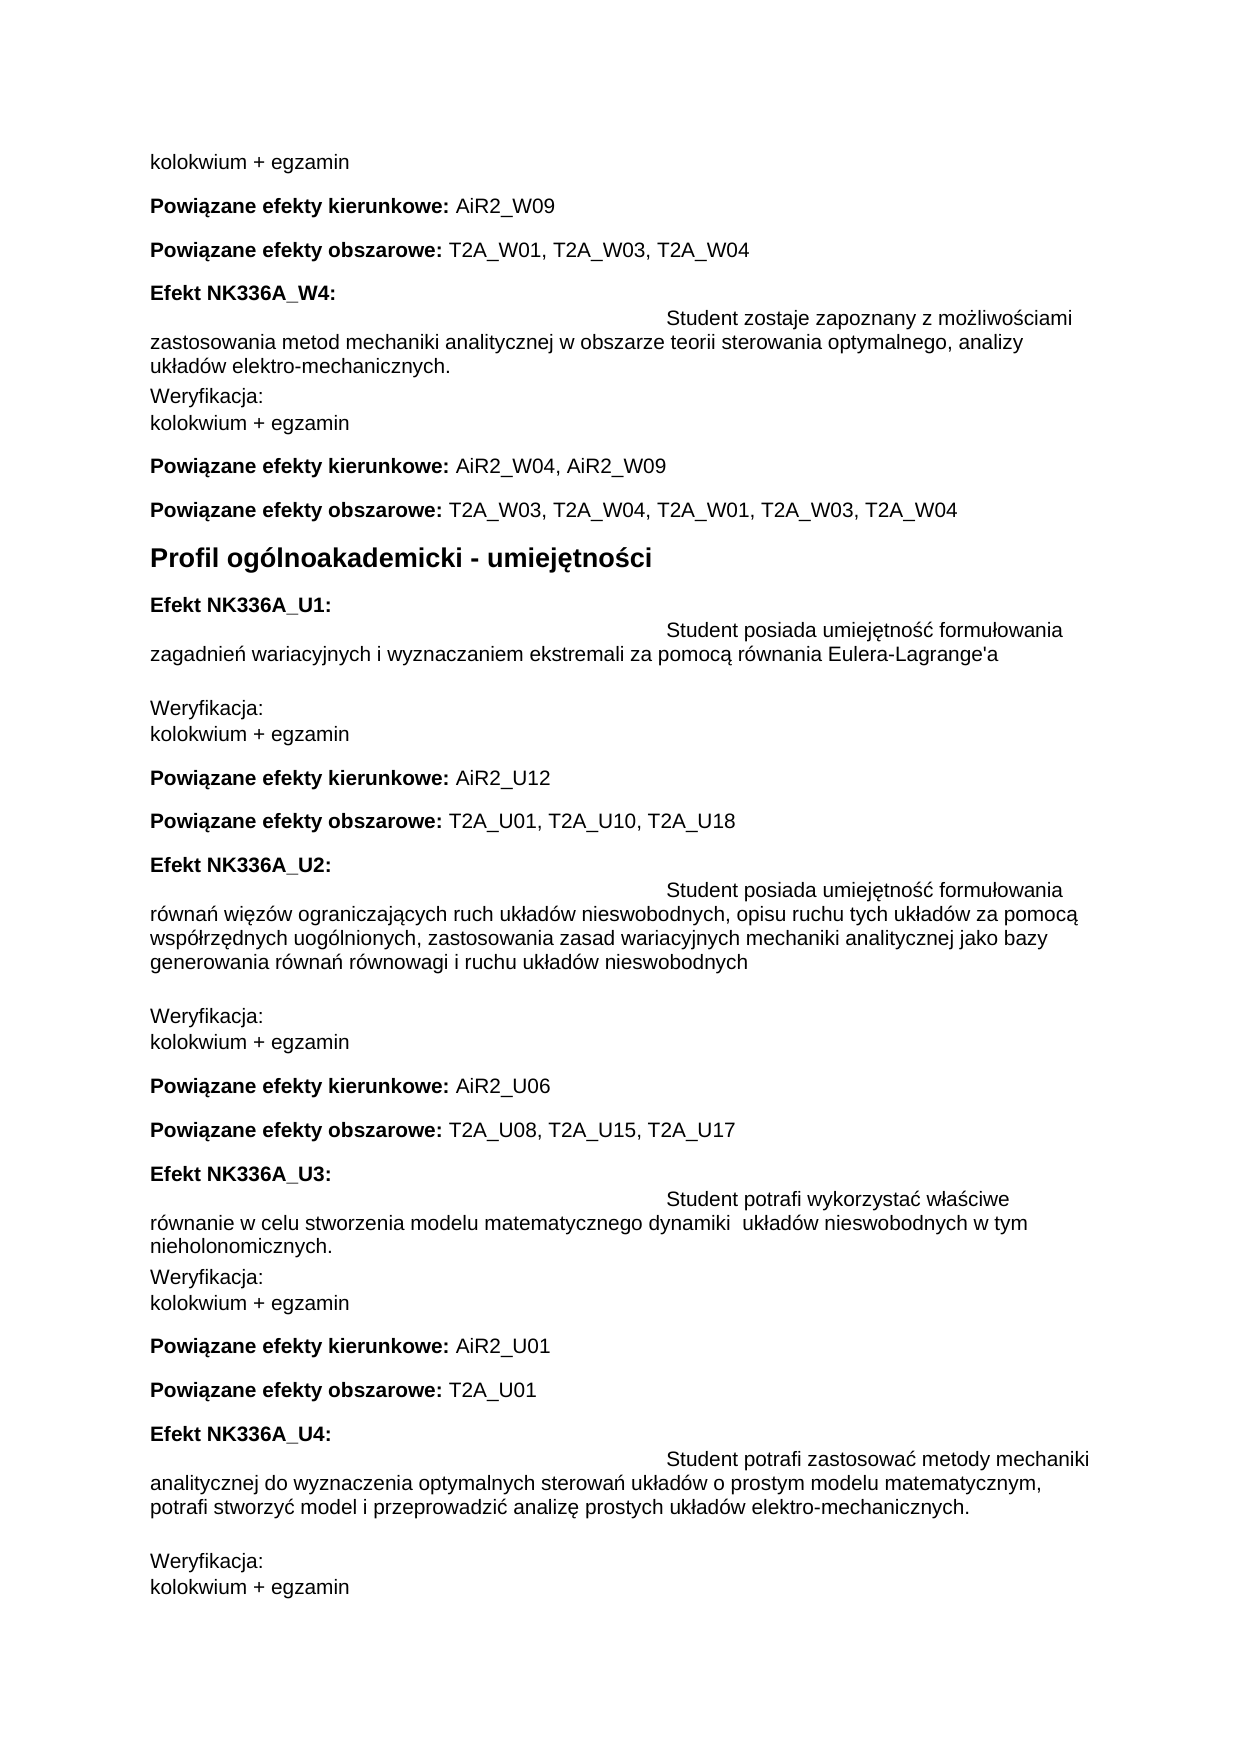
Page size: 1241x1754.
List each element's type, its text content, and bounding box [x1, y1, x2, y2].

text Powiązane efekty obszarowe: T2A_W01, T2A_W03, T2A_W04 [150, 237, 1090, 261]
text Student posiada umiejętność formułowania równań więzów ograniczających ruch układów nieswobodnych, opisu ruchu tych układów za pomocą współrzędnych uogólnionych, zastosowania zasad wariacyjnych mechaniki analitycznej jako bazy generowania równań równowagi i ruchu układów nieswobodnych [150, 878, 1090, 998]
text Efekt NK336A_U4: [150, 1422, 1090, 1446]
text kolokwium + egzamin [150, 1030, 1090, 1054]
text Efekt NK336A_U2: [150, 853, 1090, 877]
text Powiązane efekty obszarowe: T2A_U01 [150, 1378, 1090, 1402]
text Powiązane efekty kierunkowe: AiR2_U12 [150, 766, 1090, 789]
subtitle Profil ogólnoakademicki - umiejętności [150, 542, 1090, 573]
text Powiązane efekty obszarowe: T2A_U01, T2A_U10, T2A_U18 [150, 809, 1090, 833]
text Weryfikacja: [150, 1264, 1090, 1288]
text Student potrafi wykorzystać właściwe równanie w celu stworzenia modelu matematycznego dynamiki układów nieswobodnych w tym nieholonomicznych. [150, 1186, 1090, 1258]
text kolokwium + egzamin [150, 1291, 1090, 1314]
text Powiązane efekty kierunkowe: AiR2_U06 [150, 1074, 1090, 1098]
text Powiązane efekty kierunkowe: AiR2_U01 [150, 1334, 1090, 1358]
text Weryfikacja: [150, 1004, 1090, 1028]
text Efekt NK336A_U3: [150, 1161, 1090, 1185]
text kolokwium + egzamin [150, 410, 1090, 434]
text Powiązane efekty kierunkowe: AiR2_W04, AiR2_W09 [150, 454, 1090, 478]
text Student posiada umiejętność formułowania zagadnień wariacyjnych i wyznaczaniem ekstremali za pomocą równania Eulera-Lagrange'a [150, 618, 1090, 689]
text Weryfikacja: [150, 1549, 1090, 1573]
text Powiązane efekty obszarowe: T2A_W03, T2A_W04, T2A_W01, T2A_W03, T2A_W04 [150, 498, 1090, 522]
text Efekt NK336A_U1: [150, 593, 1090, 617]
text Powiązane efekty obszarowe: T2A_U08, T2A_U15, T2A_U17 [150, 1118, 1090, 1142]
text kolokwium + egzamin [150, 1575, 1090, 1599]
text Efekt NK336A_W4: [150, 281, 1090, 305]
text Weryfikacja: [150, 384, 1090, 408]
text kolokwium + egzamin [150, 722, 1090, 746]
text kolokwium + egzamin [150, 150, 1090, 174]
text Student zostaje zapoznany z możliwościami zastosowania metod mechaniki analitycznej w obszarze teorii sterowania optymalnego, analizy układów elektro-mechanicznych. [150, 306, 1090, 378]
text Weryfikacja: [150, 696, 1090, 720]
text Student potrafi zastosować metody mechaniki analitycznej do wyznaczenia optymalnych sterowań układów o prostym modelu matematycznym, potrafi stworzyć model i przeprowadzić analizę prostych układów elektro-mechanicznych. [150, 1447, 1090, 1543]
text Powiązane efekty kierunkowe: AiR2_W09 [150, 194, 1090, 218]
